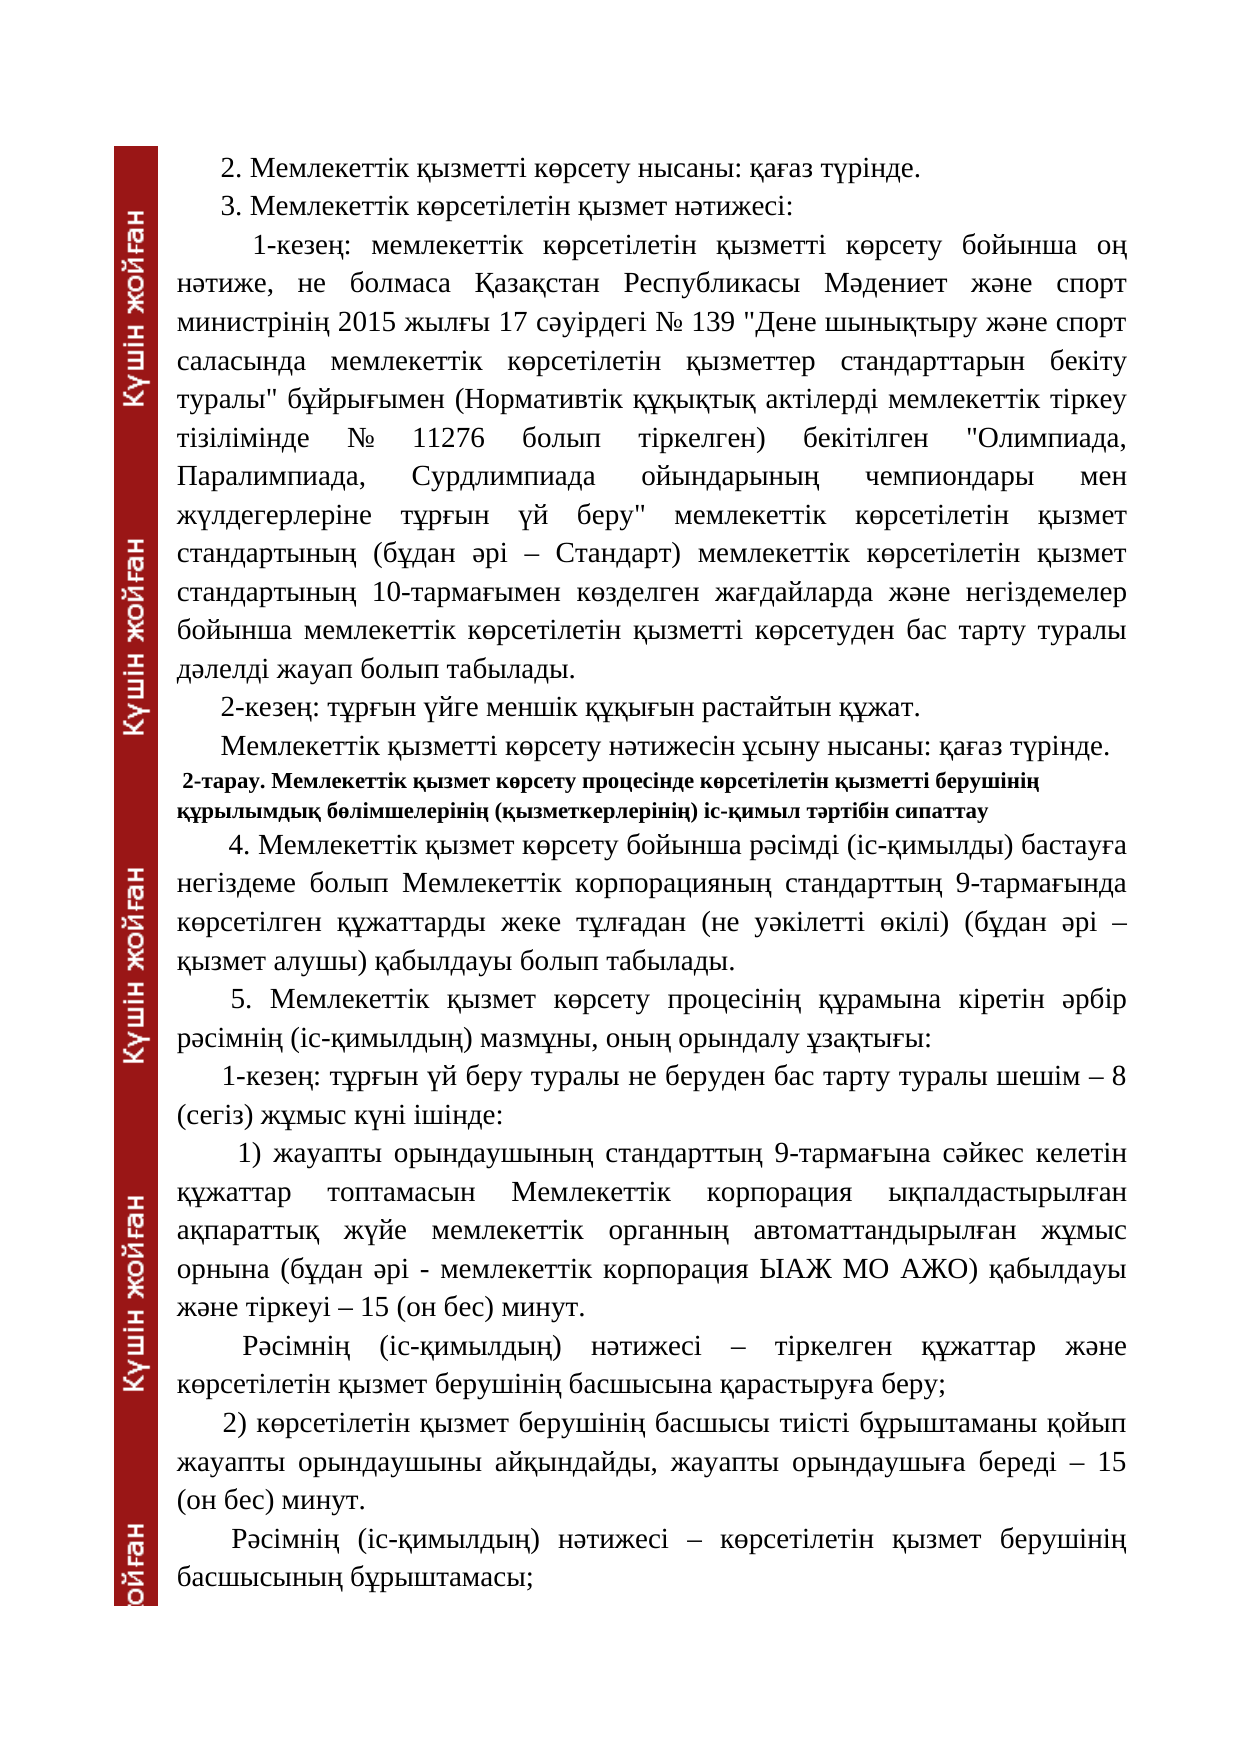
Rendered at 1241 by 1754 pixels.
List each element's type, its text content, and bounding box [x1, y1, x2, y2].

picture [114, 1130, 158, 1135]
text 1) жауапты орындаушының стандарттың 9-тармағына сәйкес келетін құжаттар топтамасын Мемлекеттік корпорация ықпалдастырылған ақпараттық жүйе мемлекеттік органның автоматтандырылған жұмыс орнына (бұдан әрі - мемлекеттік корпорация ЫАЖ МО АЖО) қабылдауы және тіркеуі – 15 (он бес) минут. [112, 1135, 1128, 1323]
picture [114, 1323, 158, 1328]
picture [114, 762, 158, 767]
picture [114, 823, 158, 827]
picture [114, 183, 158, 188]
text 2-кезең: тұрғын үйге меншік құқығын растайтын құжат. [112, 689, 1128, 723]
picture [114, 222, 158, 227]
picture [114, 1593, 158, 1606]
text Мемлекеттік қызметті көрсету нәтижесін ұсыну нысаны: қағаз түрінде. [112, 728, 1128, 762]
text 2. Мемлекеттік қызметті көрсету нысаны: қағаз түрінде. [112, 150, 1128, 183]
text 3. Мемлекеттік көрсетілетін қызмет нәтижесі: [112, 188, 1128, 222]
text 2-тарау. Мемлекеттік қызмет көрсету процесінде көрсетілетін қызметті берушінің құрылымдық бөлімшелерінің (қызметкерлерінің) іс-қимыл тәртібін сипаттау [112, 767, 1128, 823]
picture [114, 976, 158, 981]
text 4. Мемлекеттік қызмет көрсету бойынша рәсімді (іс-қимылды) бастауға негіздеме болып Мемлекеттік корпорацияның стандарттың 9-тармағында көрсетілген құжаттарды жеке тұлғадан (не уәкілетті өкілі) (бұдан әрі – қызмет алушы) қабылдауы болып табылады. [112, 827, 1128, 976]
text Рәсімнің (іс-қимылдың) нәтижесі – көрсетілетін қызмет берушінің басшысының бұрыштамасы; [112, 1521, 1128, 1593]
picture [114, 1400, 158, 1405]
text Рәсімнің (іс-қимылдың) нәтижесі – тіркелген құжаттар және көрсетілетін қызмет берушінің басшысына қарастыруға беру; [112, 1328, 1128, 1400]
text 2) көрсетілетін қызмет берушінің басшысы тиісті бұрыштаманы қойып жауапты орындаушыны айқындайды, жауапты орындаушыға береді – 15 (он бес) минут. [112, 1405, 1128, 1516]
text 1-кезең: мемлекеттік көрсетілетін қызметті көрсету бойынша оң нәтиже, не болмаса Қазақстан Республикасы Мәдениет және спорт министрінің 2015 жылғы 17 сәуірдегі № 139 "Дене шынықтыру және спорт саласында мемлекеттік көрсетілетін қызметтер стандарттарын бекіту туралы" бұйрығымен (Нормативтік құқықтық актілерді мемлекеттік тіркеу тізілімінде № 11276 болып тіркелген) бекітілген "Олимпиада, Паралимпиада, Сурдлимпиада ойындарының чемпиондары мен жүлдегерлеріне тұрғын үй беру" мемлекеттік көрсетілетін қызмет стандартының (бұдан әрі – Стандарт) мемлекеттік көрсетілетін қызмет стандартының 10-тармағымен көзделген жағдайларда және негіздемелер бойынша мемлекеттік көрсетілетін қызметті көрсетуден бас тарту туралы дәлелді жауап болып табылады. [112, 227, 1128, 684]
picture [114, 684, 158, 689]
picture [114, 1053, 158, 1058]
picture [114, 146, 158, 150]
picture [114, 1516, 158, 1521]
picture [114, 723, 158, 728]
text 5. Мемлекеттік қызмет көрсету процесінің құрамына кіретін әрбір рәсімнің (іс-қимылдың) мазмұны, оның орындалу ұзақтығы: [112, 981, 1128, 1053]
text 1-кезең: тұрғын үй беру туралы не беруден бас тарту туралы шешім – 8 (сегіз) жұмыс күні ішінде: [112, 1058, 1128, 1130]
